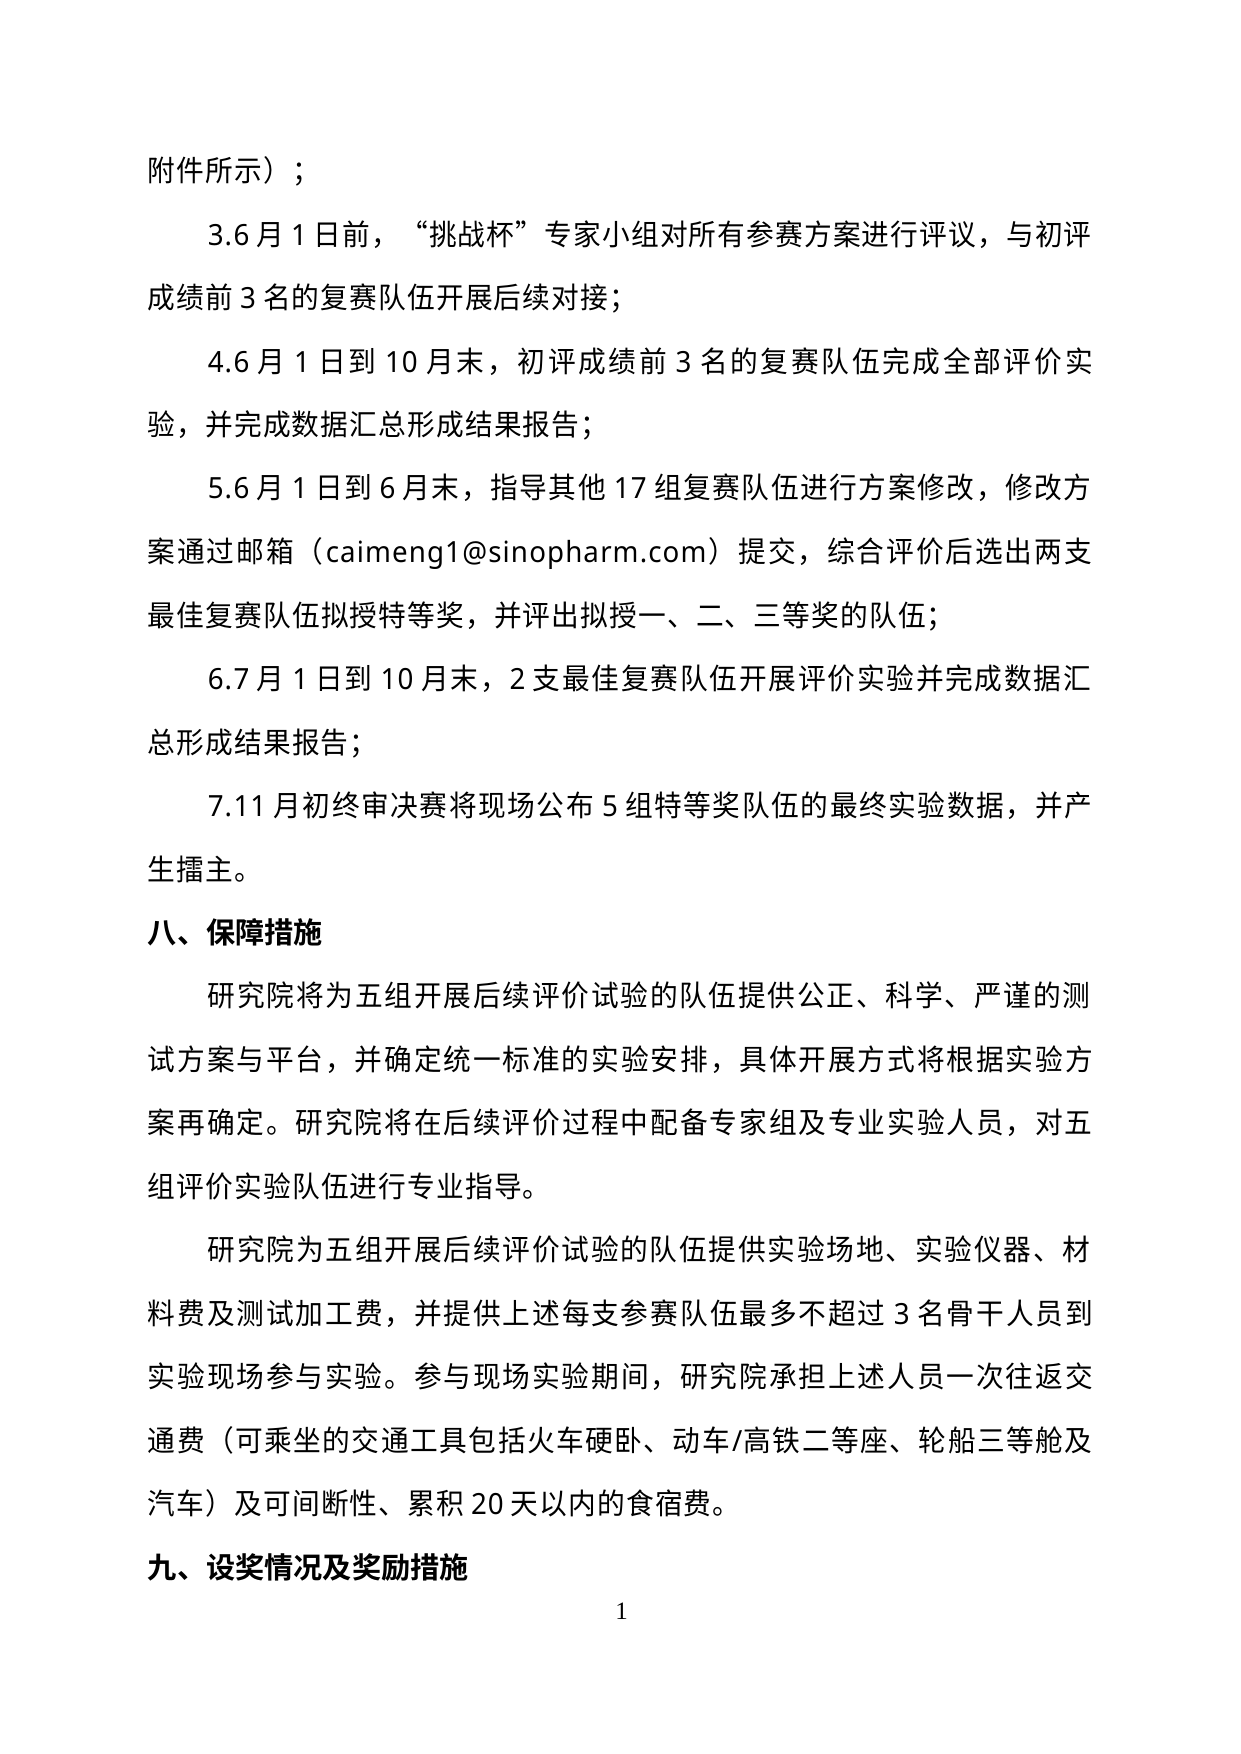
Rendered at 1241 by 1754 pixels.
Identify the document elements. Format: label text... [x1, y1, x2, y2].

text 九、设奖情况及奖励措施 [148, 1544, 1093, 1587]
text 5.6月1日到6月末，指导其他17组复赛队伍进行方案修改，修改方案通过邮箱（caimeng1@sinopharm.com）提交，综合评价后选出两支最佳复赛队伍拟授特等奖，并评出拟授一、二、三等奖的队伍； [148, 465, 1093, 634]
text 3.6月1日前，“挑战杯”专家小组对所有参赛方案进行评议，与初评成绩前3名的复赛队伍开展后续对接； [148, 211, 1093, 317]
text 7.11月初终审决赛将现场公布5组特等奖队伍的最终实验数据，并产生擂主。 [148, 783, 1093, 888]
text 研究院为五组开展后续评价试验的队伍提供实验场地、实验仪器、材料费及测试加工费，并提供上述每支参赛队伍最多不超过3名骨干人员到实验现场参与实验。参与现场实验期间，研究院承担上述人员一次往返交通费（可乘坐的交通工具包括火车硬卧、动车/高铁二等座、轮船三等舱及汽车）及可间断性、累积20天以内的食宿费。 [148, 1227, 1093, 1523]
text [148, 148, 1093, 190]
text 八、保障措施 [148, 909, 1093, 952]
text 研究院将为五组开展后续评价试验的队伍提供公正、科学、严谨的测试方案与平台，并确定统一标准的实验安排，具体开展方式将根据实验方案再确定。研究院将在后续评价过程中配备专家组及专业实验人员，对五组评价实验队伍进行专业指导。 [148, 973, 1093, 1206]
text 4.6月1日到10月末，初评成绩前3名的复赛队伍完成全部评价实验，并完成数据汇总形成结果报告； [148, 338, 1093, 444]
text 6.7月1日到10月末，2支最佳复赛队伍开展评价实验并完成数据汇总形成结果报告； [148, 656, 1093, 761]
